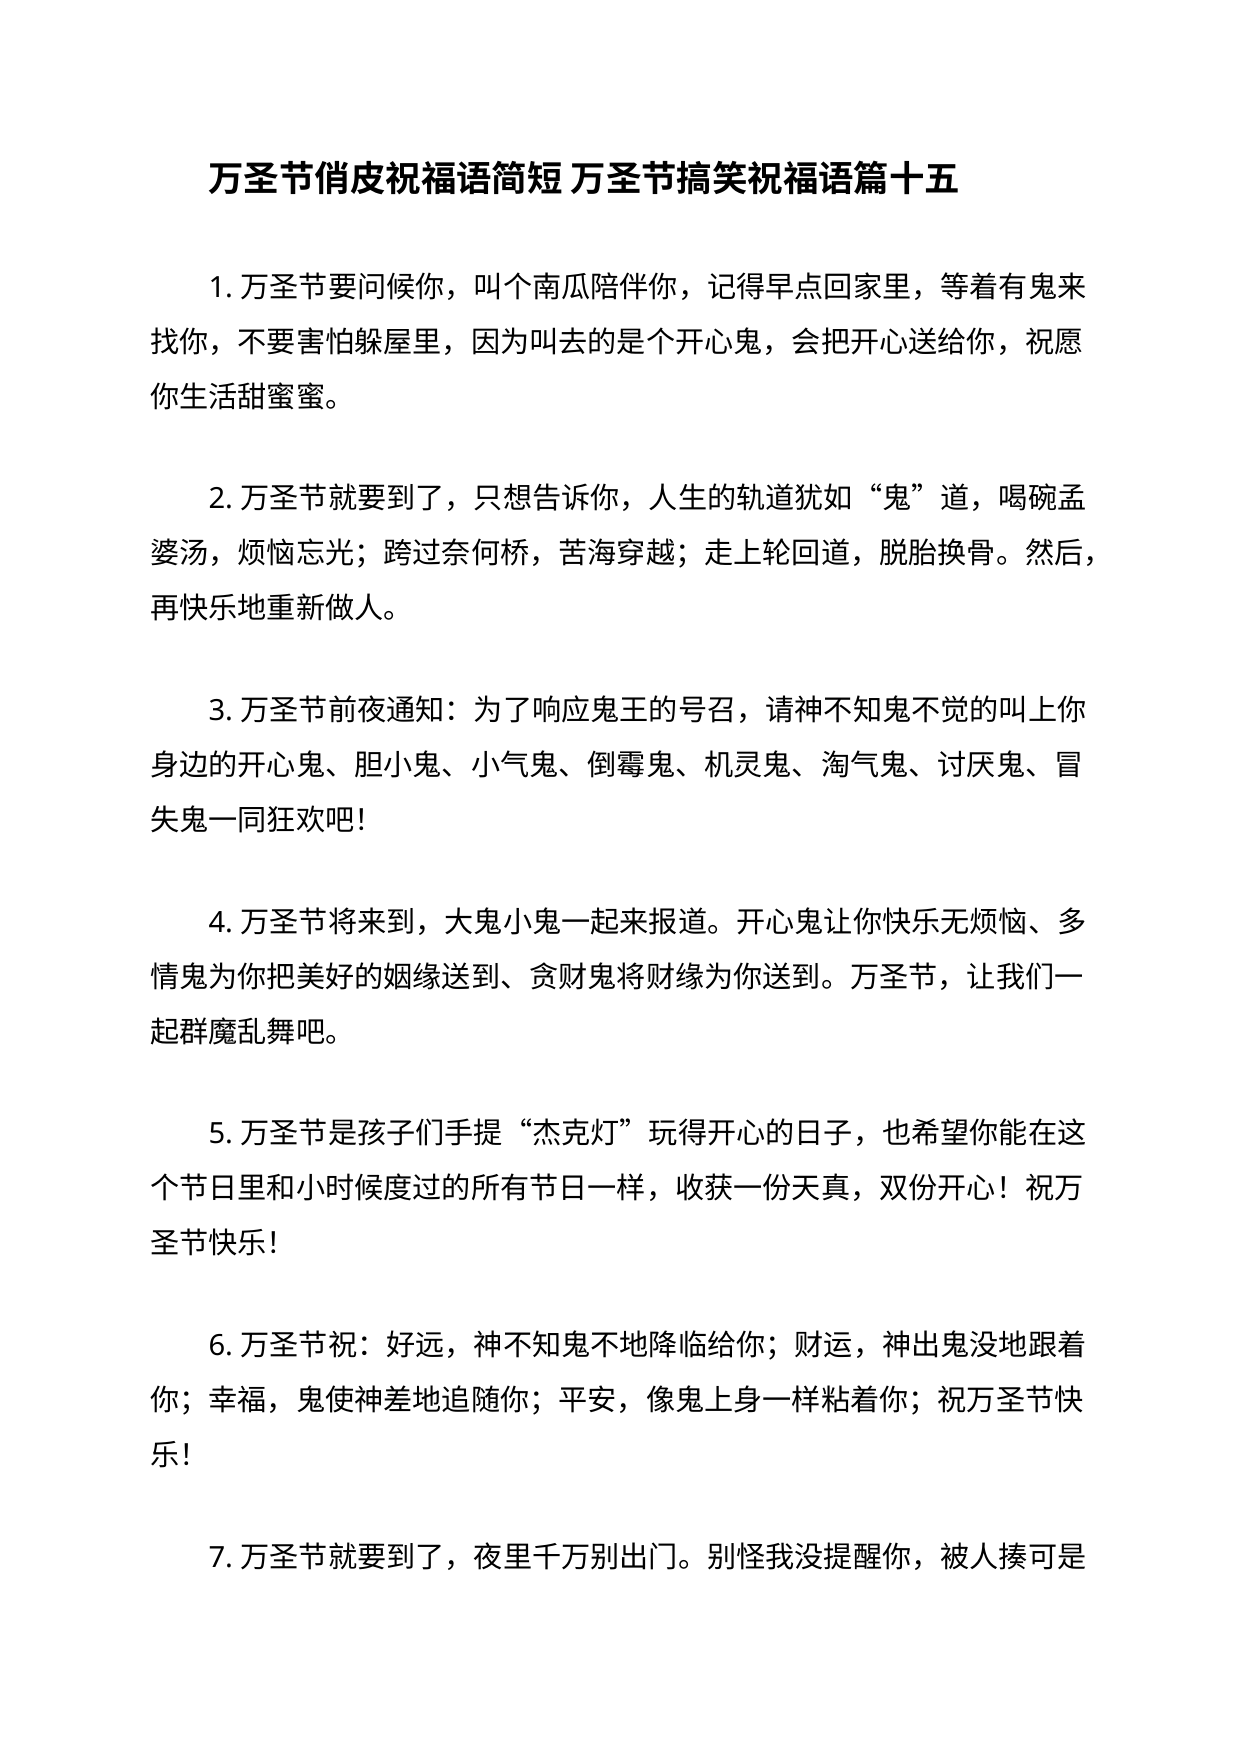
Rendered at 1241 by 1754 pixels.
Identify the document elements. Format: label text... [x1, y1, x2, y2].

text 2. 万圣节就要到了，只想告诉你，人生的轨道犹如“鬼”道，喝碗孟婆汤，烦恼忘光；跨过奈何桥，苦海穿越；走上轮回道，脱胎换骨。然后，再快乐地重新做人。 [150, 475, 1090, 627]
text 3. 万圣节前夜通知：为了响应鬼王的号召，请神不知鬼不觉的叫上你身边的开心鬼、胆小鬼、小气鬼、倒霉鬼、机灵鬼、淘气鬼、讨厌鬼、冒失鬼一同狂欢吧！ [150, 687, 1090, 839]
text 6. 万圣节祝：好远，神不知鬼不地降临给你；财运，神出鬼没地跟着你；幸福，鬼使神差地追随你；平安，像鬼上身一样粘着你；祝万圣节快乐！ [150, 1322, 1090, 1474]
text 4. 万圣节将来到，大鬼小鬼一起来报道。开心鬼让你快乐无烦恼、多情鬼为你把美好的姻缘送到、贪财鬼将财缘为你送到。万圣节，让我们一起群魔乱舞吧。 [150, 898, 1090, 1051]
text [150, 1533, 1090, 1576]
text 万圣节俏皮祝福语简短 万圣节搞笑祝福语篇十五 [150, 150, 1090, 201]
text 1. 万圣节要问候你，叫个南瓜陪伴你，记得早点回家里，等着有鬼来找你，不要害怕躲屋里，因为叫去的是个开心鬼，会把开心送给你，祝愿你生活甜蜜蜜。 [150, 263, 1090, 416]
text 5. 万圣节是孩子们手提“杰克灯”玩得开心的日子，也希望你能在这个节日里和小时候度过的所有节日一样，收获一份天真，双份开心！祝万圣节快乐！ [150, 1110, 1090, 1262]
